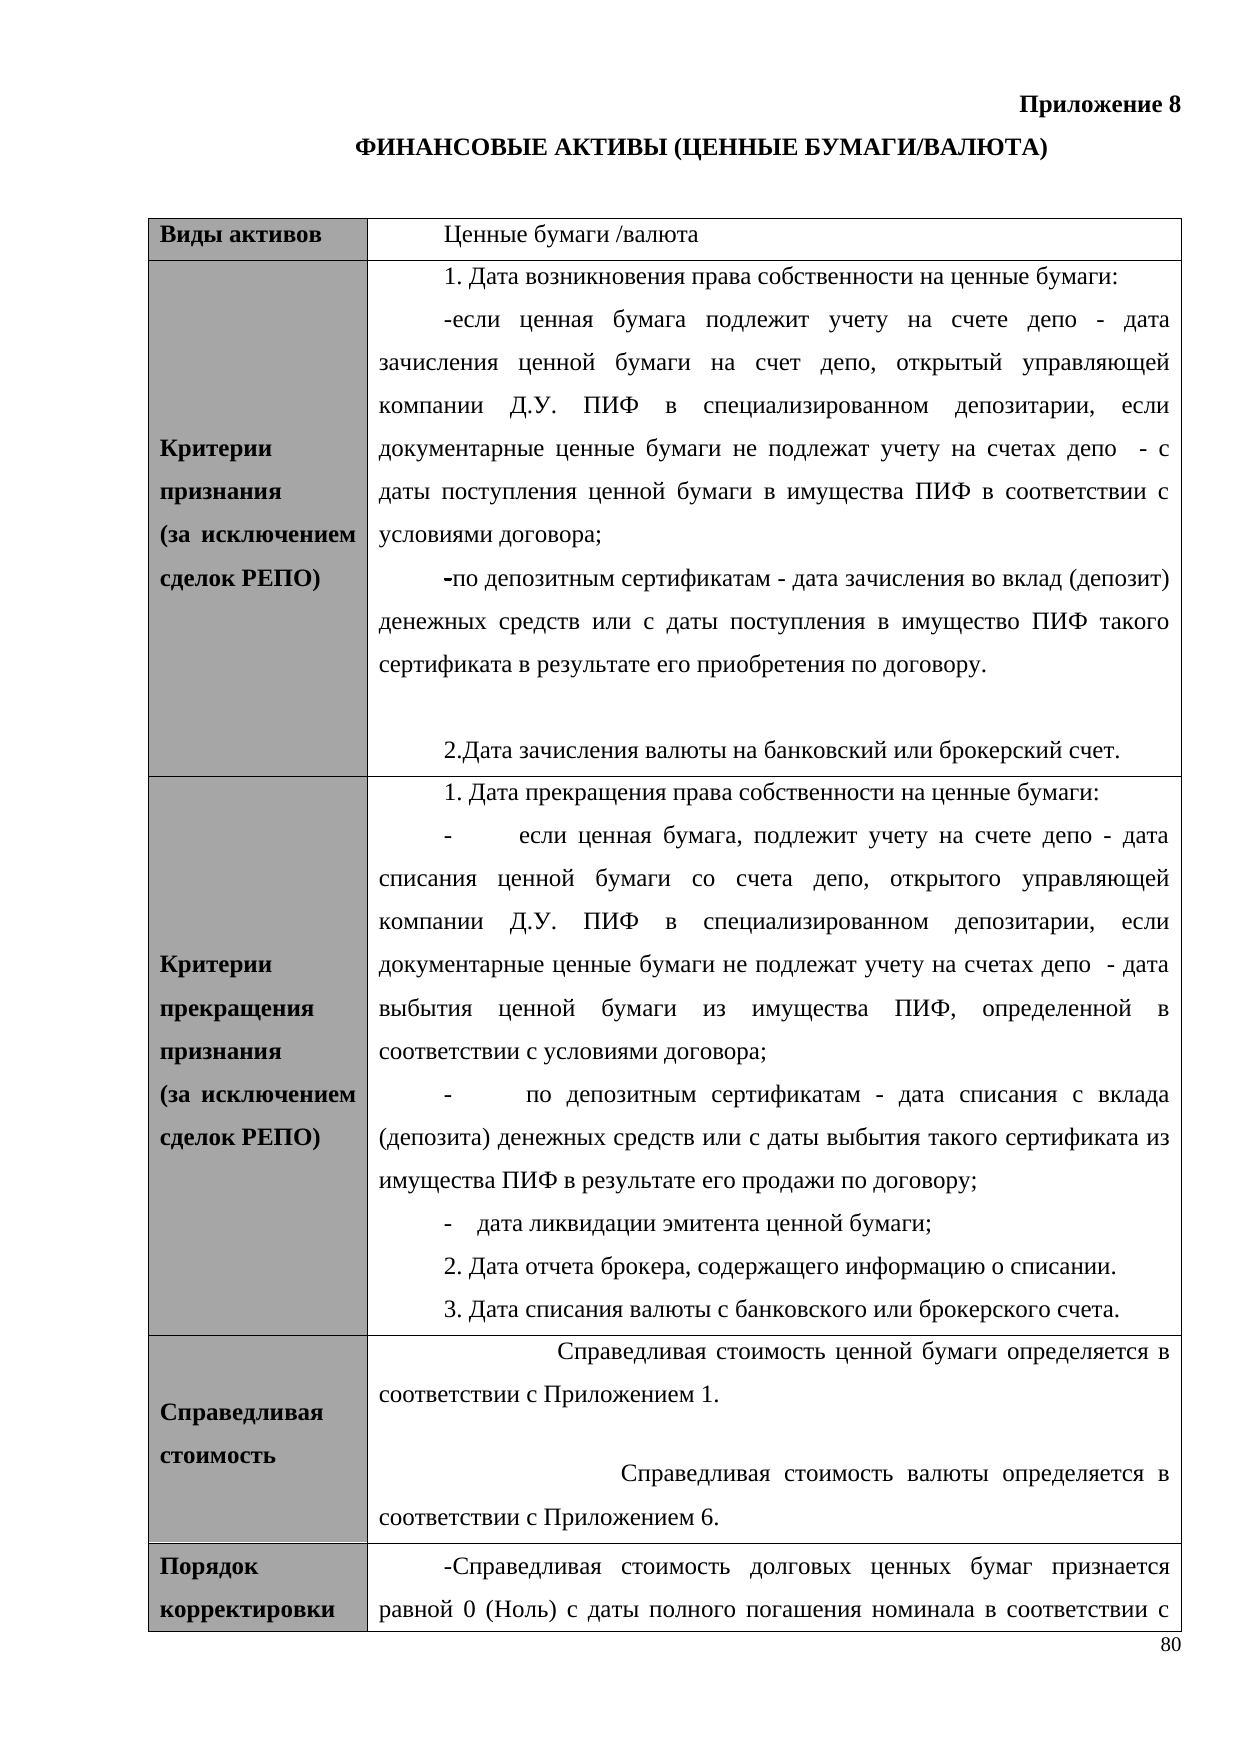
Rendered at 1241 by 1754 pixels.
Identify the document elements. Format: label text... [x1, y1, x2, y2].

table_header Ценные бумаги /валюта [368, 219, 1181, 260]
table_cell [368, 1544, 1181, 1631]
table_cell 1. Дата прекращения права собственности на ценные бумаги: - если ценная бумага, подлежит учету на счете депо - дата списания ценной бумаги со счета депо, открытого управляющей компании Д.У. ПИФ в специализированном депозитарии, если документарные ценные бумаги не подлежат учету на счетах депо - дата выбытия ценной бумаги из имущества ПИФ, определенной в соответствии с условиями договора; - по депозитным сертификатам - дата списания с вклада (депозита) денежных средств или с даты выбытия такого сертификата из имущества ПИФ в результате его продажи по договору; - дата ликвидации эмитента ценной бумаги; 2. Дата отчета брокера, содержащего информацию о списании. 3. Дата списания валюты с банковского или брокерского счета. [368, 777, 1181, 1335]
table_cell Справедливая стоимость [149, 1336, 367, 1542]
table_cell 1. Дата возникновения права собственности на ценные бумаги: если ценная бумага подлежит учету на счете депо - дата зачисления ценной бумаги на счет депо, открытый управляющей компании Д.У. ПИФ в специализированном депозитарии, если документарные ценные бумаги не подлежат учету на счетах депо - с даты поступления ценной бумаги в имущества ПИФ в соответствии с условиями договора; по депозитным сертификатам - дата зачисления во вклад (депозит) денежных средств или с даты поступления в имущество ПИФ такого сертификата в результате его приобретения по договору. 2.Дата зачисления валюты на банковский или брокерский счет. [368, 261, 1181, 776]
table_cell Критерии признания (за исключением сделок РЕПО) [149, 261, 367, 776]
table_cell Справедливая стоимость ценной бумаги определяется в соответствии с Приложением 1. Справедливая стоимость валюты определяется в соответствии с Приложением 6. [368, 1336, 1181, 1542]
text ФИНАНСОВЫЕ АКТИВЫ (ЦЕННЫЕ БУМАГИ/ВАЛЮТА) [148, 132, 1181, 161]
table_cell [149, 1544, 367, 1631]
table_cell Критерии прекращения признания (за исключением сделок РЕПО) [149, 777, 367, 1335]
text Приложение 8 [148, 89, 1181, 117]
table_header Виды активов [149, 219, 367, 260]
